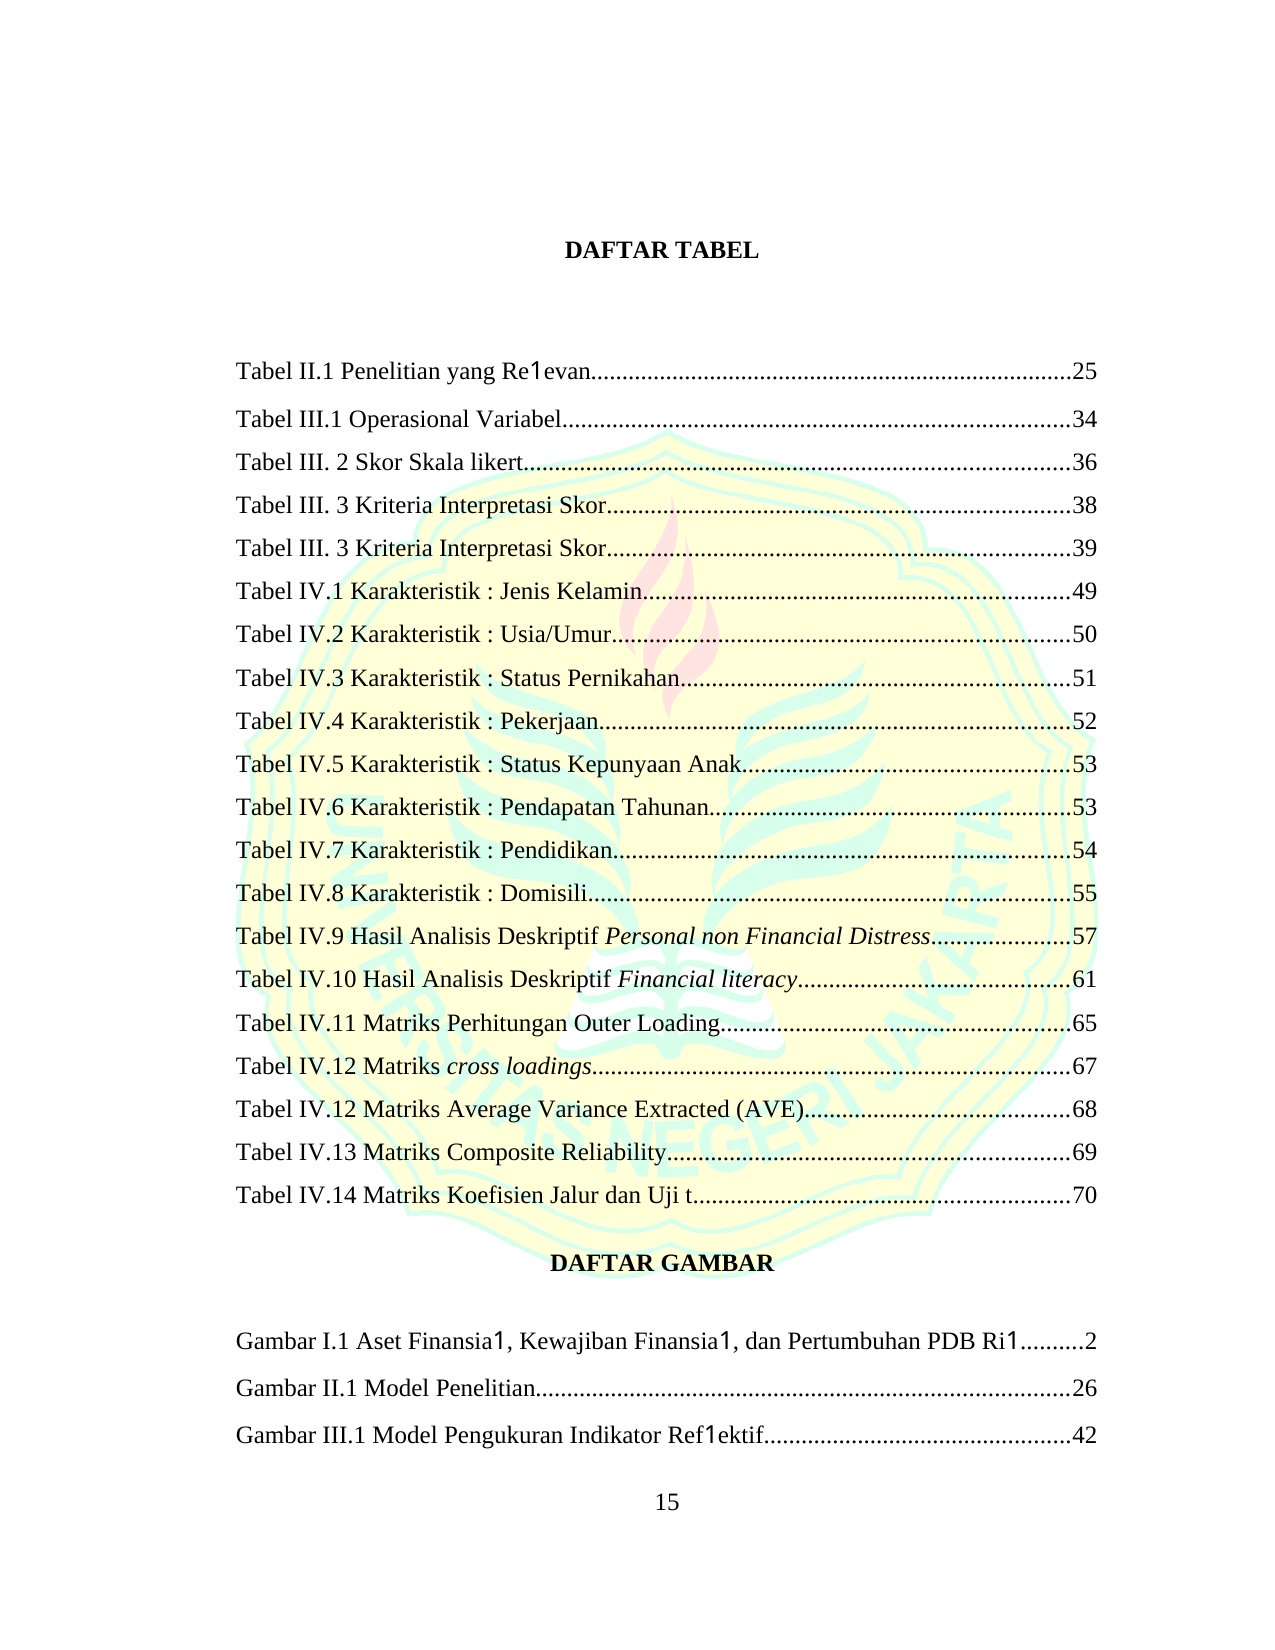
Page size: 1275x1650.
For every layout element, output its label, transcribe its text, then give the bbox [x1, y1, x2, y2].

text Tabel IV.7 Karakteristik : Pendidikan 54 [236, 835, 1098, 864]
text Tabel II.1 Penelitian yang Re1evan 25 [236, 353, 1098, 387]
text Tabel IV.12 Matriks cross loadings 67 [236, 1051, 1098, 1079]
subtitle DAFTAR GAMBAR [273, 1248, 1051, 1277]
text Tabel IV.5 Karakteristik : Status Kepunyaan Anak 53 [236, 749, 1098, 778]
text Tabel IV.6 Karakteristik : Pendapatan Tahunan 53 [236, 792, 1098, 821]
text Tabel III. 3 Kriteria Interpretasi Skor 39 [236, 533, 1098, 562]
text Tabel IV.3 Karakteristik : Status Pernikahan 51 [236, 663, 1098, 691]
text Tabel IV.12 Matriks Average Variance Extracted (AVE) 68 [236, 1094, 1098, 1123]
text Gambar II.1 Model Penelitian 26 [236, 1373, 1098, 1402]
text Gambar III.1 Model Pengukuran Indikator Ref1ektif 42 [236, 1417, 1098, 1451]
subtitle DAFTAR TABEL [273, 236, 1051, 264]
text Tabel IV.14 Matriks Koefisien Jalur dan Uji t 70 [236, 1180, 1098, 1209]
text Tabel IV.9 Hasil Analisis Deskriptif Personal non Financial Distress 57 [236, 921, 1098, 950]
text Tabel IV.13 Matriks Composite Reliability 69 [236, 1137, 1098, 1166]
text Tabel IV.11 Matriks Perhitungan Outer Loading 65 [236, 1008, 1098, 1036]
text Tabel IV.1 Karakteristik : Jenis Kelamin 49 [236, 576, 1098, 605]
text Gambar I.1 Aset Finansia1, Kewajiban Finansia1, dan Pertumbuhan PDB Ri1 2 [236, 1322, 1098, 1356]
text Tabel III. 2 Skor Skala likert 36 [236, 447, 1098, 476]
text Tabel IV.4 Karakteristik : Pekerjaan 52 [236, 706, 1098, 734]
text Tabel III.1 Operasional Variabel 34 [236, 404, 1098, 433]
text Tabel III. 3 Kriteria Interpretasi Skor 38 [236, 490, 1098, 519]
text Tabel IV.2 Karakteristik : Usia/Umur 50 [236, 619, 1098, 648]
text Tabel IV.10 Hasil Analisis Deskriptif Financial literacy 61 [236, 964, 1098, 993]
text Tabel IV.8 Karakteristik : Domisili 55 [236, 878, 1098, 907]
